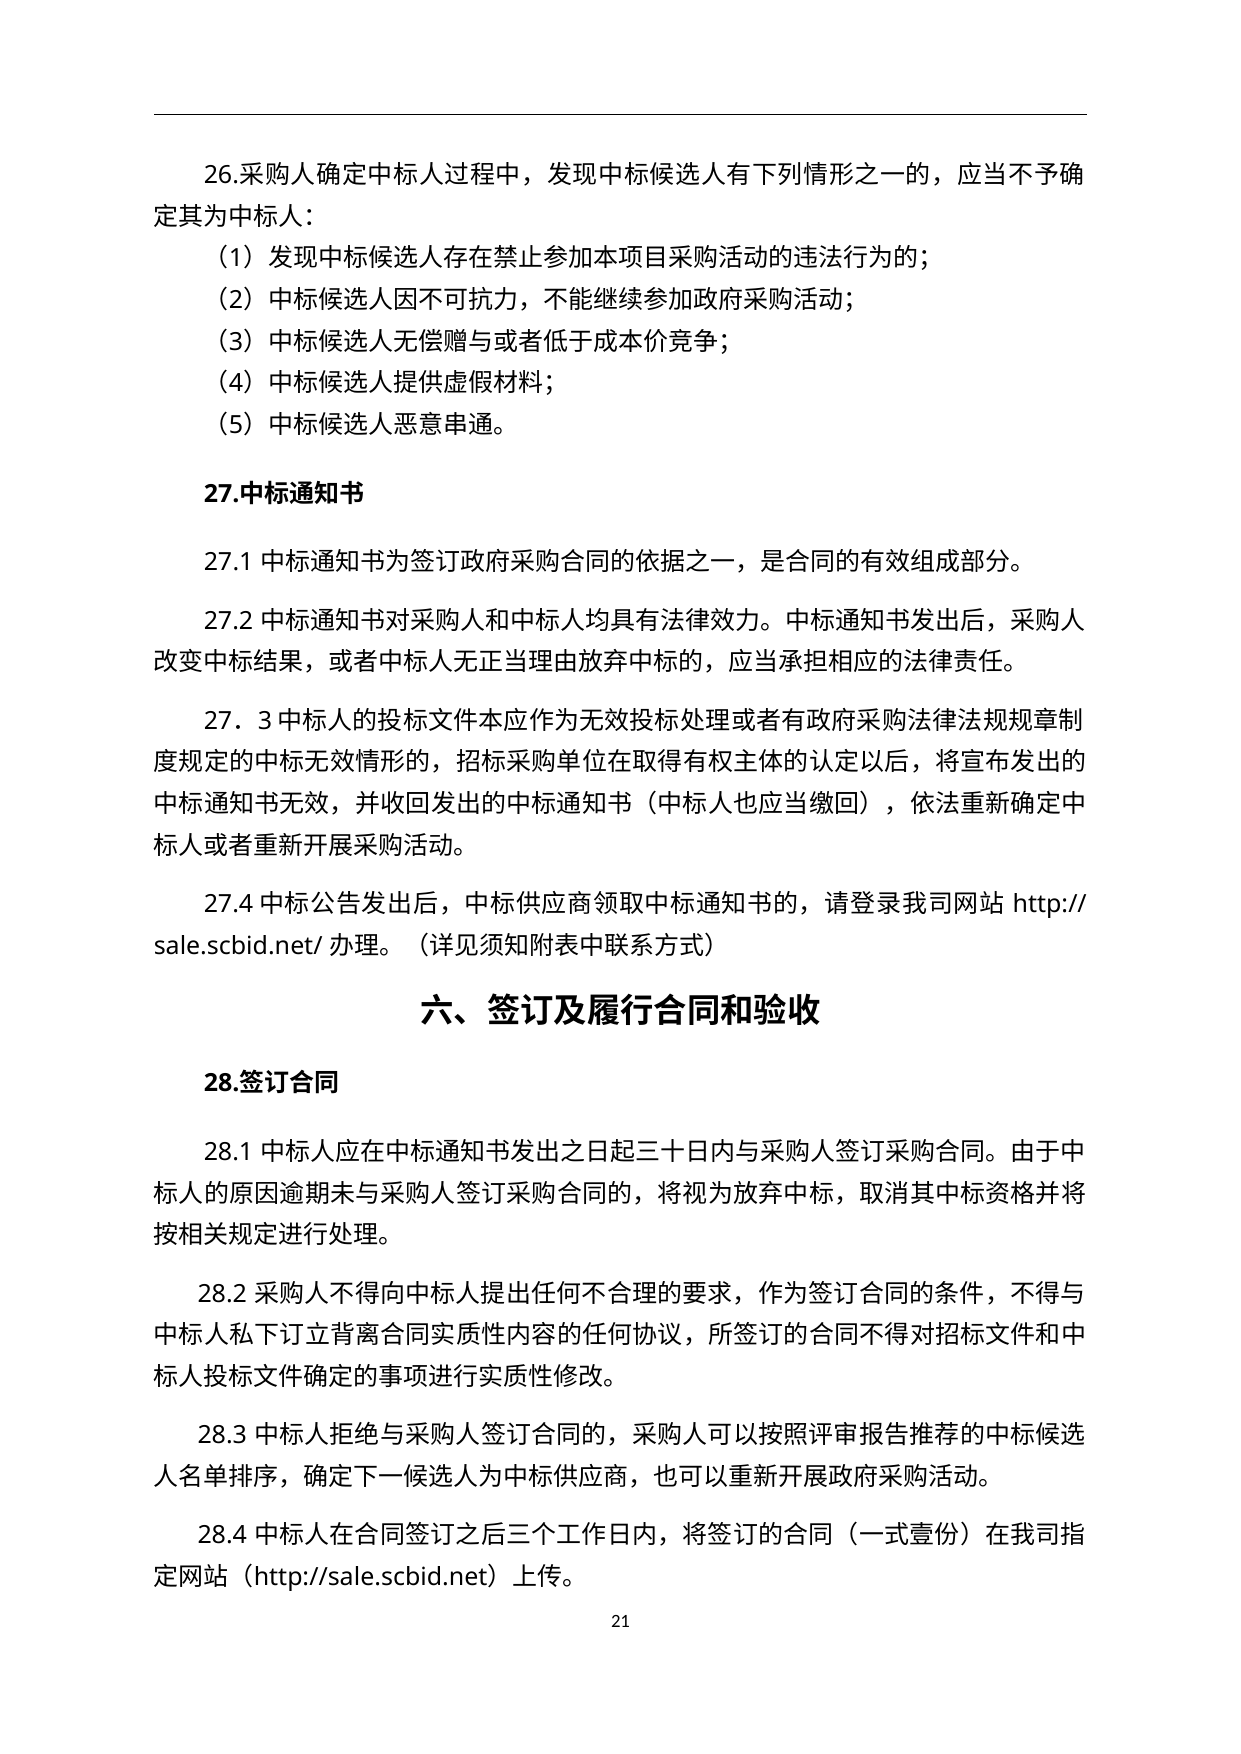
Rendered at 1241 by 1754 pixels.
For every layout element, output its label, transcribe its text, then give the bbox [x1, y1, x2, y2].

subtitle 27.中标通知书 [153, 469, 1087, 510]
text 28.4 中标人在合同签订之后三个工作日内，将签订的合同（一式壹份）在我司指定网站（http://sale.scbid.net）上传。 [153, 1510, 1087, 1594]
text 27．3中标人的投标文件本应作为无效投标处理或者有政府采购法律法规规章制度规定的中标无效情形的，招标采购单位在取得有权主体的认定以后，将宣布发出的中标通知书无效，并收回发出的中标通知书（中标人也应当缴回），依法重新确定中标人或者重新开展采购活动。 [153, 696, 1087, 862]
subtitle （2）中标候选人因不可抗力，不能继续参加政府采购活动； [153, 275, 1087, 317]
text 28.3 中标人拒绝与采购人签订合同的，采购人可以按照评审报告推荐的中标候选人名单排序，确定下一候选人为中标供应商，也可以重新开展政府采购活动。 [153, 1410, 1087, 1494]
subtitle （5）中标候选人恶意串通。 [153, 400, 1087, 442]
subtitle （3）中标候选人无偿赠与或者低于成本价竞争； [153, 317, 1087, 358]
subtitle （4）中标候选人提供虚假材料； [153, 358, 1087, 400]
text 27.2 中标通知书对采购人和中标人均具有法律效力。中标通知书发出后，采购人改变中标结果，或者中标人无正当理由放弃中标的，应当承担相应的法律责任。 [153, 596, 1087, 679]
text 27.4中标公告发出后，中标供应商领取中标通知书的，请登录我司网站http://sale.scbid.net/ 办理。（详见须知附表中联系方式） [153, 879, 1087, 962]
text 27.1 中标通知书为签订政府采购合同的依据之一，是合同的有效组成部分。 [153, 537, 1087, 579]
subtitle 26.采购人确定中标人过程中，发现中标候选人有下列情形之一的，应当不予确定其为中标人： [153, 150, 1087, 233]
subtitle 六、签订及履行合同和验收 [153, 989, 1087, 1031]
subtitle 28.签订合同 [153, 1058, 1087, 1100]
text 28.2 采购人不得向中标人提出任何不合理的要求，作为签订合同的条件，不得与中标人私下订立背离合同实质性内容的任何协议，所签订的合同不得对招标文件和中标人投标文件确定的事项进行实质性修改。 [153, 1269, 1087, 1394]
subtitle （1）发现中标候选人存在禁止参加本项目采购活动的违法行为的； [153, 233, 1087, 275]
text 28.1 中标人应在中标通知书发出之日起三十日内与采购人签订采购合同。由于中标人的原因逾期未与采购人签订采购合同的，将视为放弃中标，取消其中标资格并将按相关规定进行处理。 [153, 1127, 1087, 1252]
